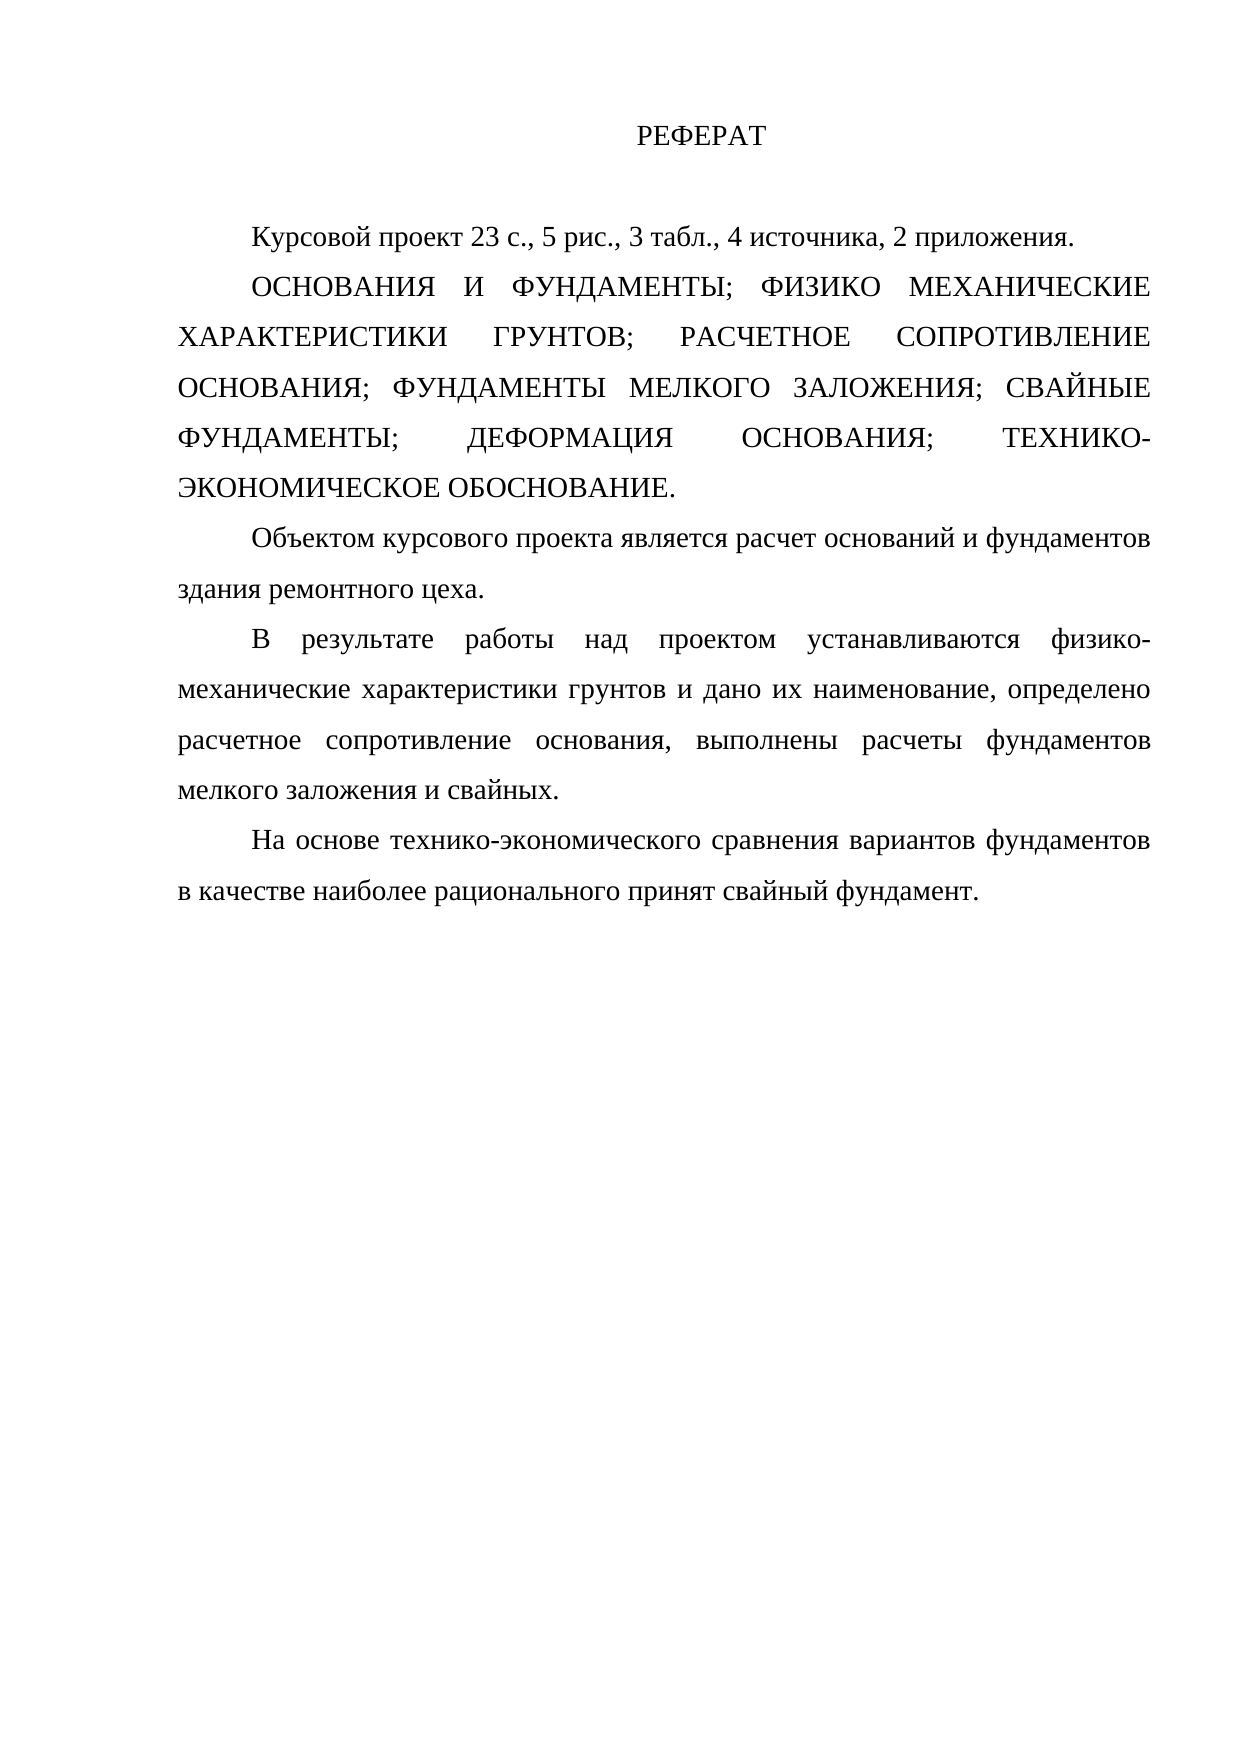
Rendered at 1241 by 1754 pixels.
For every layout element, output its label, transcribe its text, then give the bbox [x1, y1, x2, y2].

text На основе технико-экономического сравнения вариантов фундаментов в качестве наиболее рационального принят свайный фундамент. [177, 822, 1152, 906]
text РЕФЕРАТ [177, 118, 1152, 152]
text Курсовой проект 23 с., 5 рис., 3 табл., 4 источника, 2 приложения. [177, 219, 1152, 252]
text Объектом курсового проекта является расчет оснований и фундаментов здания ремонтного цеха. [177, 521, 1152, 604]
text ОСНОВАНИЯ И ФУНДАМЕНТЫ; ФИЗИКО МЕХАНИЧЕСКИЕ ХАРАКТЕРИСТИКИ ГРУНТОВ; РАСЧЕТНОЕ СОПРОТИВЛЕНИЕ ОСНОВАНИЯ; ФУНДАМЕНТЫ МЕЛКОГО ЗАЛОЖЕНИЯ; СВАЙНЫЕ ФУНДАМЕНТЫ; ДЕФОРМАЦИЯ ОСНОВАНИЯ; ТЕХНИКО-ЭКОНОМИЧЕСКОЕ ОБОСНОВАНИЕ. [177, 269, 1152, 504]
text В результате работы над проектом устанавливаются физико-механические характеристики грунтов и дано их наименование, определено расчетное сопротивление основания, выполнены расчеты фундаментов мелкого заложения и свайных. [177, 621, 1152, 806]
